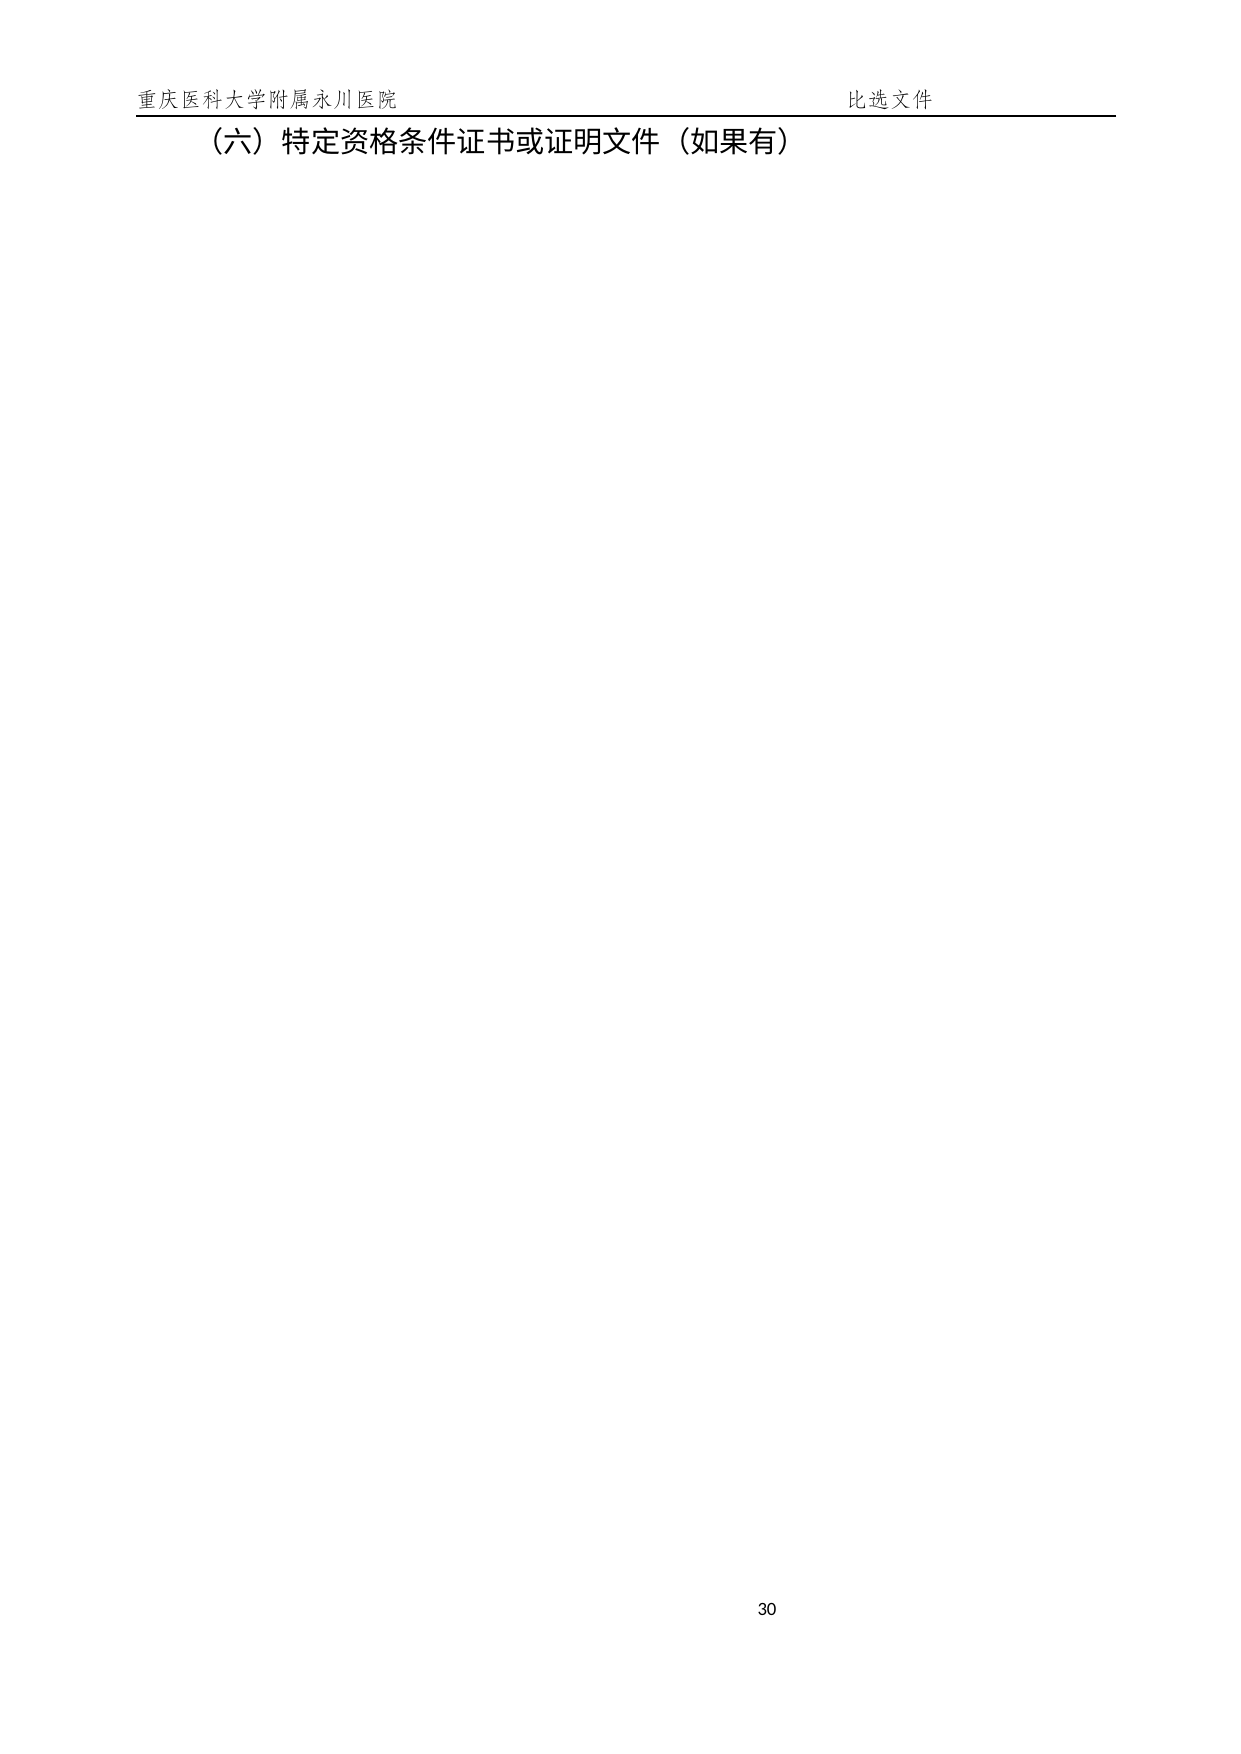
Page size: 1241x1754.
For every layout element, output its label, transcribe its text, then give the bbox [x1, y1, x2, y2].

text （六）特定资格条件证书或证明文件（如果有） [136, 118, 1116, 160]
